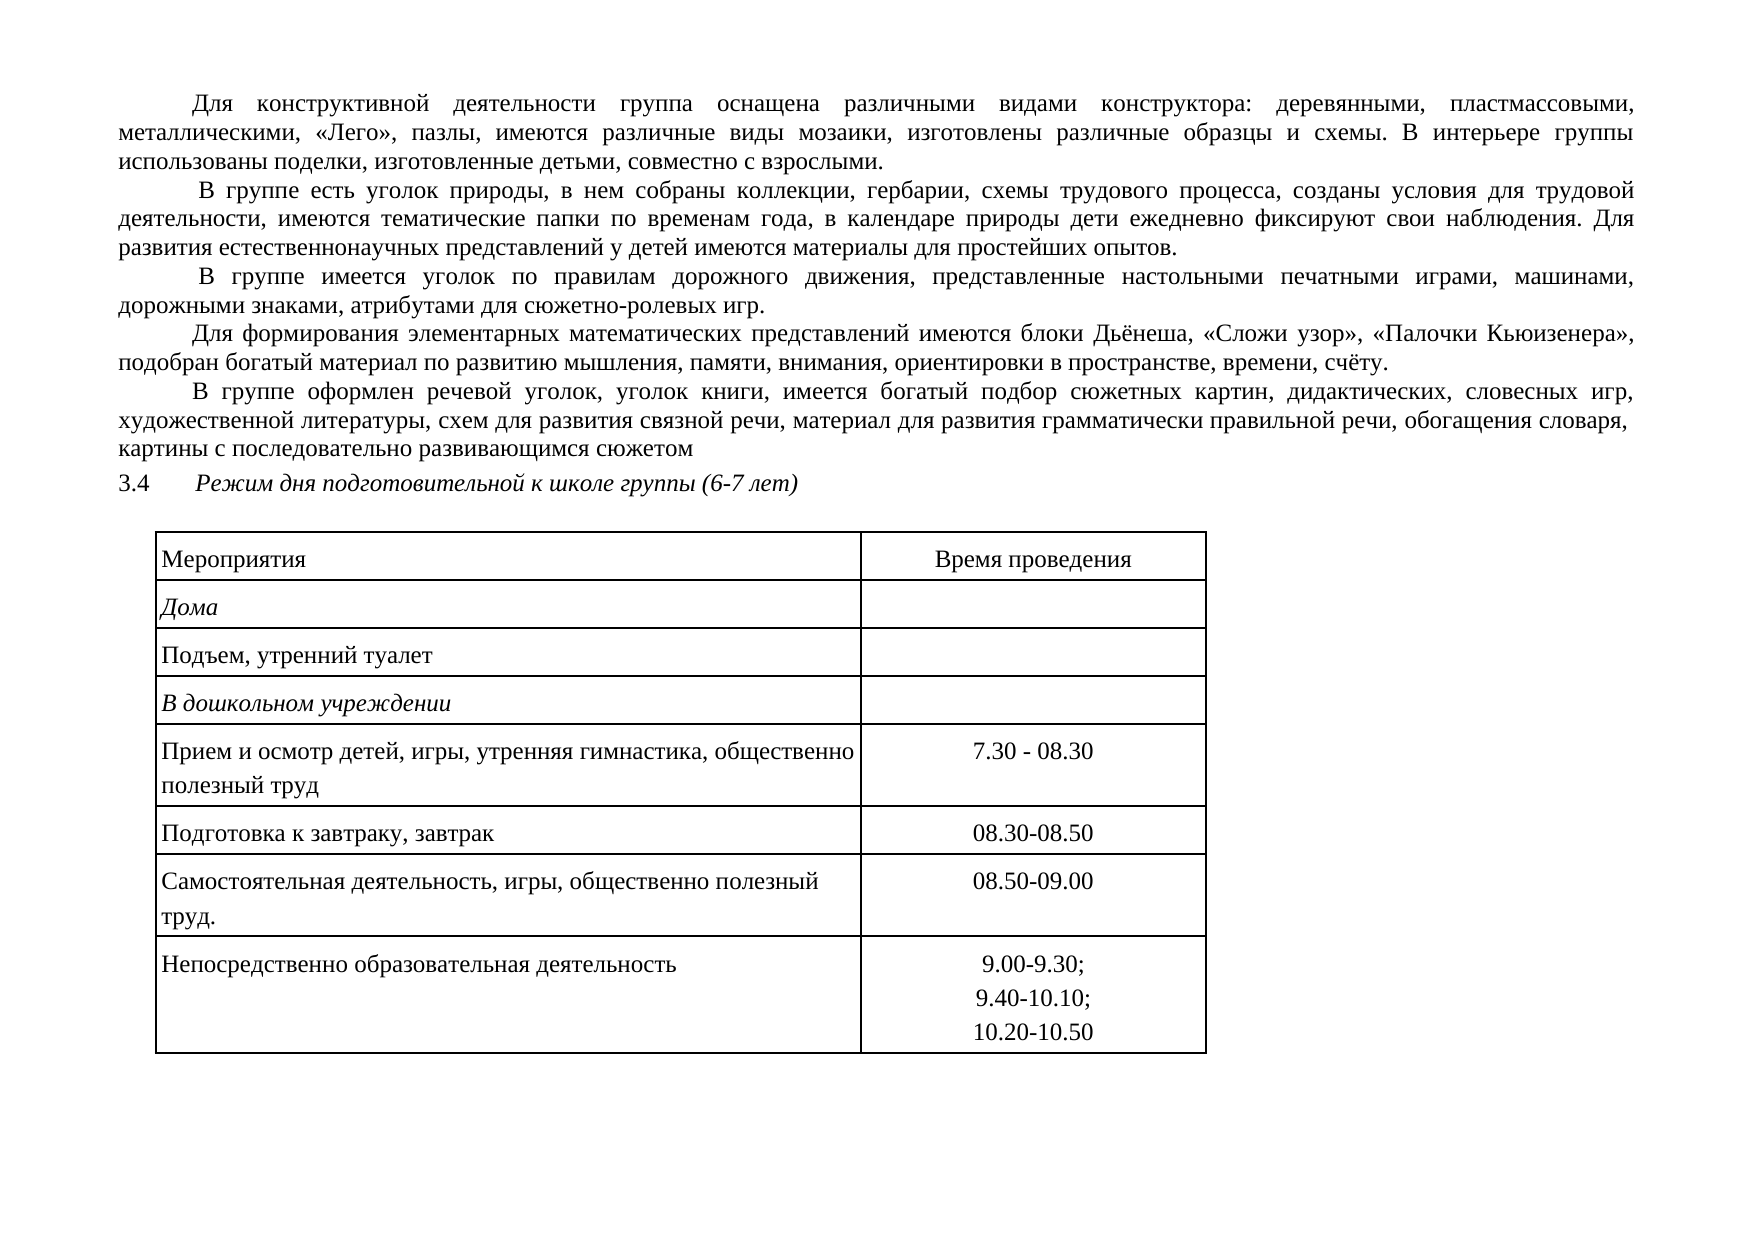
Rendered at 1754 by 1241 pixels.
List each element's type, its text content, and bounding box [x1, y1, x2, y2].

table_cell Подъем, утренний туалет [157, 629, 860, 675]
text 3.4 Режим дня подготовительной к школе группы (6-7 лет) [118, 462, 1636, 497]
table_cell Дома [157, 581, 860, 627]
table_cell [862, 677, 1205, 723]
table_cell 08.30-08.50 [862, 807, 1205, 853]
text Для формирования элементарных математических представлений имеются блоки Дьёнеша, «Сложи узор», «Палочки Кьюизенера», подобран богатый материал по развитию мышления, памяти, внимания, ориентировки в пространстве, времени, счёту. [118, 318, 1636, 376]
table_cell [862, 581, 1205, 627]
table_cell Прием и осмотр детей, игры, утренняя гимнастика, общественно полезный труд [157, 725, 860, 805]
table_cell [862, 629, 1205, 675]
text Для конструктивной деятельности группа оснащена различными видами конструктора: деревянными, пластмассовыми, металлическими, «Лего», пазлы, имеются различные виды мозаики, изготовлены различные образцы и схемы. В интерьере группы использованы поделки, изготовленные детьми, совместно с взрослыми. [118, 88, 1636, 175]
table_cell Подготовка к завтраку, завтрак [157, 807, 860, 853]
text В группе оформлен речевой уголок, уголок книги, имеется богатый подбор сюжетных картин, дидактических, словесных игр, художественной литературы, схем для развития связной речи, материал для развития грамматически правильной речи, обогащения словаря, картины с последовательно развивающимся сюжетом [118, 376, 1636, 462]
table_cell Самостоятельная деятельность, игры, общественно полезный труд. [157, 855, 860, 935]
table_cell В дошкольном учреждении [157, 677, 860, 723]
table_header Мероприятия [157, 533, 860, 579]
table_cell 7.30 - 08.30 [862, 725, 1205, 805]
table_cell 9.00-9.30; 9.40-10.10; 10.20-10.50 [862, 937, 1205, 1052]
table_header Время проведения [862, 533, 1205, 579]
text В группе есть уголок природы, в нем собраны коллекции, гербарии, схемы трудового процесса, созданы условия для трудовой деятельности, имеются тематические папки по временам года, в календаре природы дети ежедневно фиксируют свои наблюдения. Для развития естественнонаучных представлений у детей имеются материалы для простейших опытов. [118, 175, 1636, 261]
table_cell 08.50-09.00 [862, 855, 1205, 935]
text В группе имеется уголок по правилам дорожного движения, представленные настольными печатными играми, машинами, дорожными знаками, атрибутами для сюжетно-ролевых игр. [118, 261, 1636, 318]
table_cell Непосредственно образовательная деятельность [157, 937, 860, 1052]
